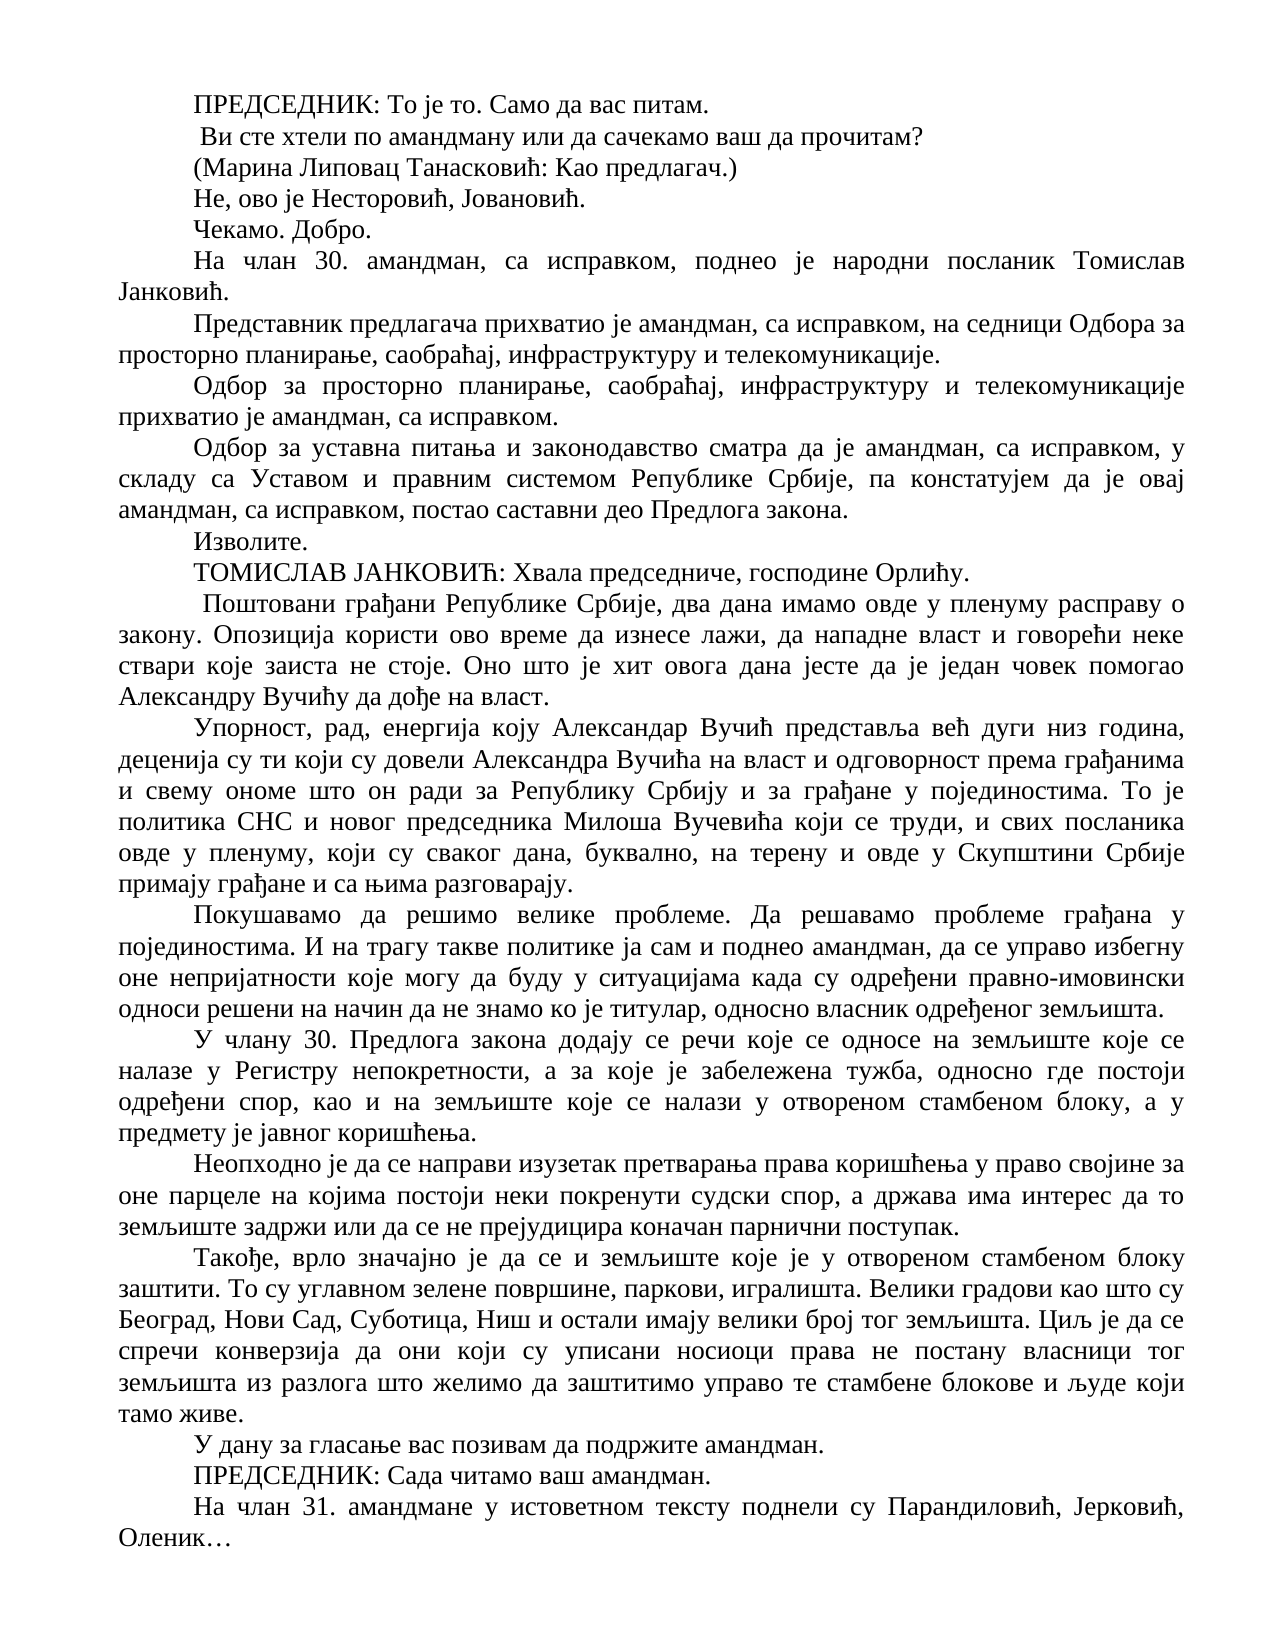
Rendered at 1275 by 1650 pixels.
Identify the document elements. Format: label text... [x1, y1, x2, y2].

text У члану 30. Предлога закона додају се речи које се односе на земљиште које се налазе у Регистру непокретности, а за које је забележена тужба, односно где постоји одређени спор, као и на земљиште које се налази у отвореном стамбеном блоку, а у предмету је јавног коришћења. [118, 1023, 1186, 1148]
text Представник предлагача прихватио је амандман, са исправком, на седници Одбора за просторно планирање, саобраћај, инфраструктуру и телекомуникације. [118, 307, 1186, 369]
text На члан 30. амандман, са исправком, поднео је народни посланик Томислав Јанковић. [118, 244, 1186, 307]
text Покушавамо да решимо велике проблеме. Да решавамо проблеме грађана у појединостима. И на трагу такве политике ја сам и поднео амандман, да се управо избегну оне непријатности које могу да буду у ситуацијама када су одређени правно-имовински односи решени на начин да не знамо ко је титулар, односно власник одређеног земљишта. [118, 898, 1186, 1023]
text ПРЕДСЕДНИК: Сада читамо ваш амандман. [118, 1459, 1186, 1490]
text Неопходно је да се направи изузетак претварања права коришћења у право својине за оне парцеле на којима постоји неки покренути судски спор, а држава има интерес да то земљиште задржи или да се не прејудицира коначан парнични поступак. [118, 1148, 1186, 1241]
text Такође, врло значајно је да се и земљиште које је у отвореном стамбеном блоку заштити. То су углавном зелене површине, паркови, игралишта. Велики градови као што су Београд, Нови Сад, Суботица, Ниш и остали имају велики број тог земљишта. Циљ је да се спречи конверзија да они који су уписани носиоци права не постану власници тог земљишта из разлога што желимо да заштитимо управо те стамбене блокове и људе који тамо живе. [118, 1241, 1186, 1428]
text Не, ово је Несторовић, Јовановић. [118, 182, 1186, 213]
text Упорност, рад, енергија коју Александар Вучић представља већ дуги низ година, деценија су ти који су довели Александра Вучића на власт и одговорност према грађанима и свему ономе што он ради за Републику Србију и за грађане у појединостима. То је политика СНС и новог председника Милоша Вучевића који се труди, и свих посланика овде у пленуму, који су сваког дана, буквално, на терену и овде у Скупштини Србије примају грађане и са њима разговарају. [118, 712, 1186, 898]
text Чекамо. Добро. [118, 213, 1186, 244]
text Одбор за просторно планирање, саобраћај, инфраструктуру и телекомуникације прихватио је амандман, са исправком. [118, 369, 1186, 431]
text На члан 31. амандмане у истоветном тексту поднели су Парандиловић, Јерковић, Оленик… [118, 1490, 1186, 1552]
text ПРЕДСЕДНИК: То је то. Само да вас питам. [118, 89, 1186, 120]
text (Марина Липовац Танасковић: Као предлагач.) [118, 151, 1186, 182]
text У дану за гласање вас позивам да подржите амандман. [118, 1428, 1186, 1459]
text Одбор за уставна питања и законодавство сматра да је амандман, са исправком, у складу са Уставом и правним системом Републике Србије, па констатујем да је овај амандман, са исправком, постао саставни део Предлога закона. [118, 431, 1186, 525]
text ТОМИСЛАВ ЈАНКОВИЋ: Хвала председниче, господине Орлићу. [118, 556, 1186, 587]
text Ви сте хтели по амандману или да сачекамо ваш да прочитам? [118, 120, 1186, 151]
text Изволите. [118, 525, 1186, 556]
text Поштовани грађани Републике Србије, два дана имамо овде у пленуму расправу о закону. Опозиција користи ово време да изнесе лажи, да нападне власт и говорећи неке ствари које заиста не стоје. Оно што је хит овога дана јесте да је један човек помогао Александру Вучићу да дође на власт. [118, 587, 1186, 712]
